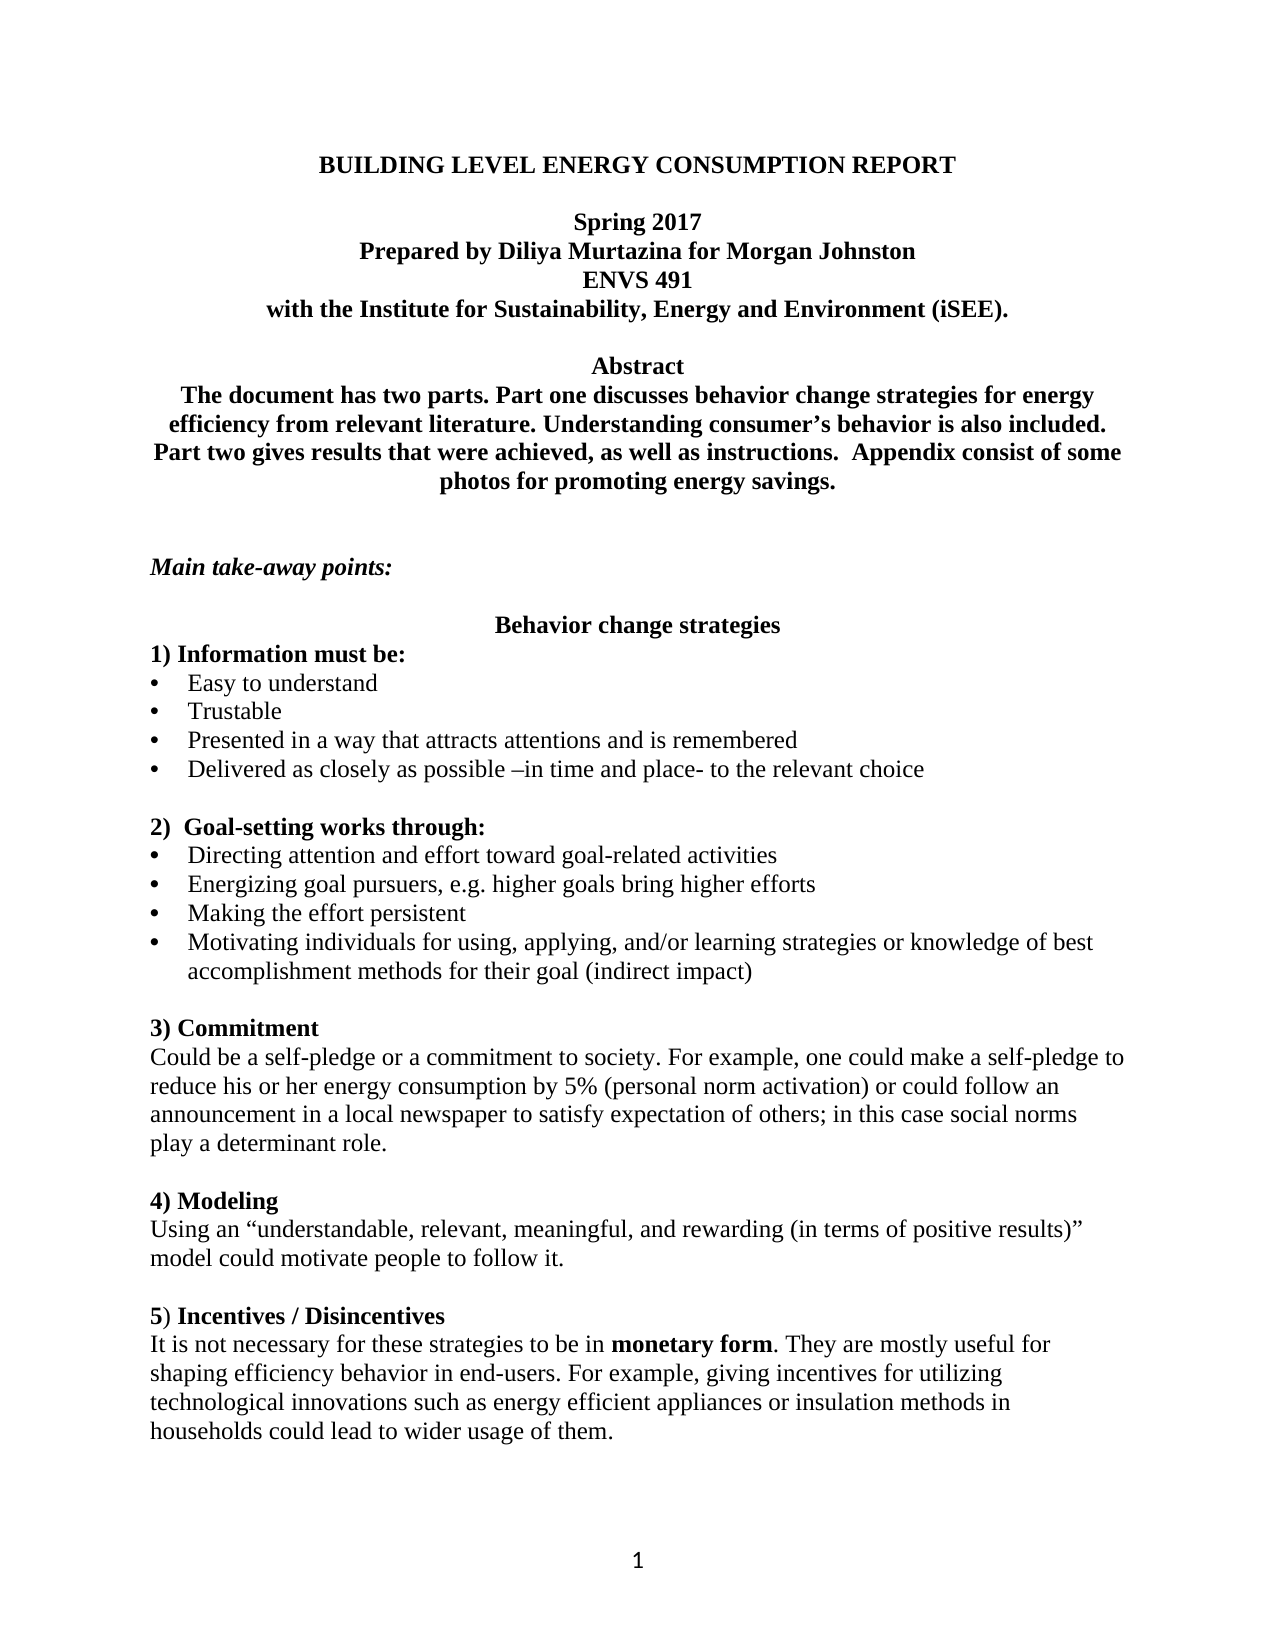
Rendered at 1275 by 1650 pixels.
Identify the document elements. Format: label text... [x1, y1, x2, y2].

list Directing attention and effort toward goal-related activities [150, 840, 1125, 869]
text 5) Incentives / Disincentives [150, 1301, 1125, 1329]
text ENVS 491 [150, 265, 1125, 294]
text Behavior change strategies [150, 610, 1125, 639]
text 2) Goal-setting works through: [150, 812, 1125, 840]
text Prepared by Diliya Murtazina for Morgan Johnston [150, 236, 1125, 265]
text Abstract [150, 351, 1125, 380]
list Motivating individuals for using, applying, and/or learning strategies or knowledge of best accomplishment methods for their goal (indirect impact) [150, 927, 1125, 984]
text with the Institute for Sustainability, Energy and Environment (iSEE). [150, 294, 1125, 322]
text 4) Modeling [150, 1186, 1125, 1214]
text Using an “understandable, relevant, meaningful, and rewarding (in terms of positive results)” model could motivate people to follow it. [150, 1214, 1125, 1272]
text Spring 2017 [150, 207, 1125, 236]
text BUILDING LEVEL ENERGY CONSUMPTION REPORT [150, 150, 1125, 179]
text 1) Information must be: [150, 639, 1125, 667]
text Could be a self-pledge or a commitment to society. For example, one could make a self-pledge to reduce his or her energy consumption by 5% (personal norm activation) or could follow an announcement in a local newspaper to satisfy expectation of others; in this case social norms play a determinant role. [150, 1042, 1125, 1157]
text Main take-away points: [150, 552, 1125, 581]
list Making the effort persistent [150, 898, 1125, 927]
text The document has two parts. Part one discusses behavior change strategies for energy efficiency from relevant literature. Understanding consumer’s behavior is also included. Part two gives results that were achieved, as well as instructions. Appendix consist of some photos for promoting energy savings. [150, 380, 1125, 495]
text It is not necessary for these strategies to be in monetary form. They are mostly useful for shaping efficiency behavior in end-users. For example, giving incentives for utilizing technological innovations such as energy efficient appliances or insulation methods in households could lead to wider usage of them. [150, 1329, 1125, 1444]
list Delivered as closely as possible –in time and place- to the relevant choice [150, 754, 1125, 783]
list Trustable [150, 696, 1125, 725]
list Presented in a way that attracts attentions and is remembered [150, 725, 1125, 754]
list Energizing goal pursuers, e.g. higher goals bring higher efforts [150, 869, 1125, 898]
text 3) Commitment [150, 1013, 1125, 1042]
list Easy to understand [150, 667, 1125, 696]
